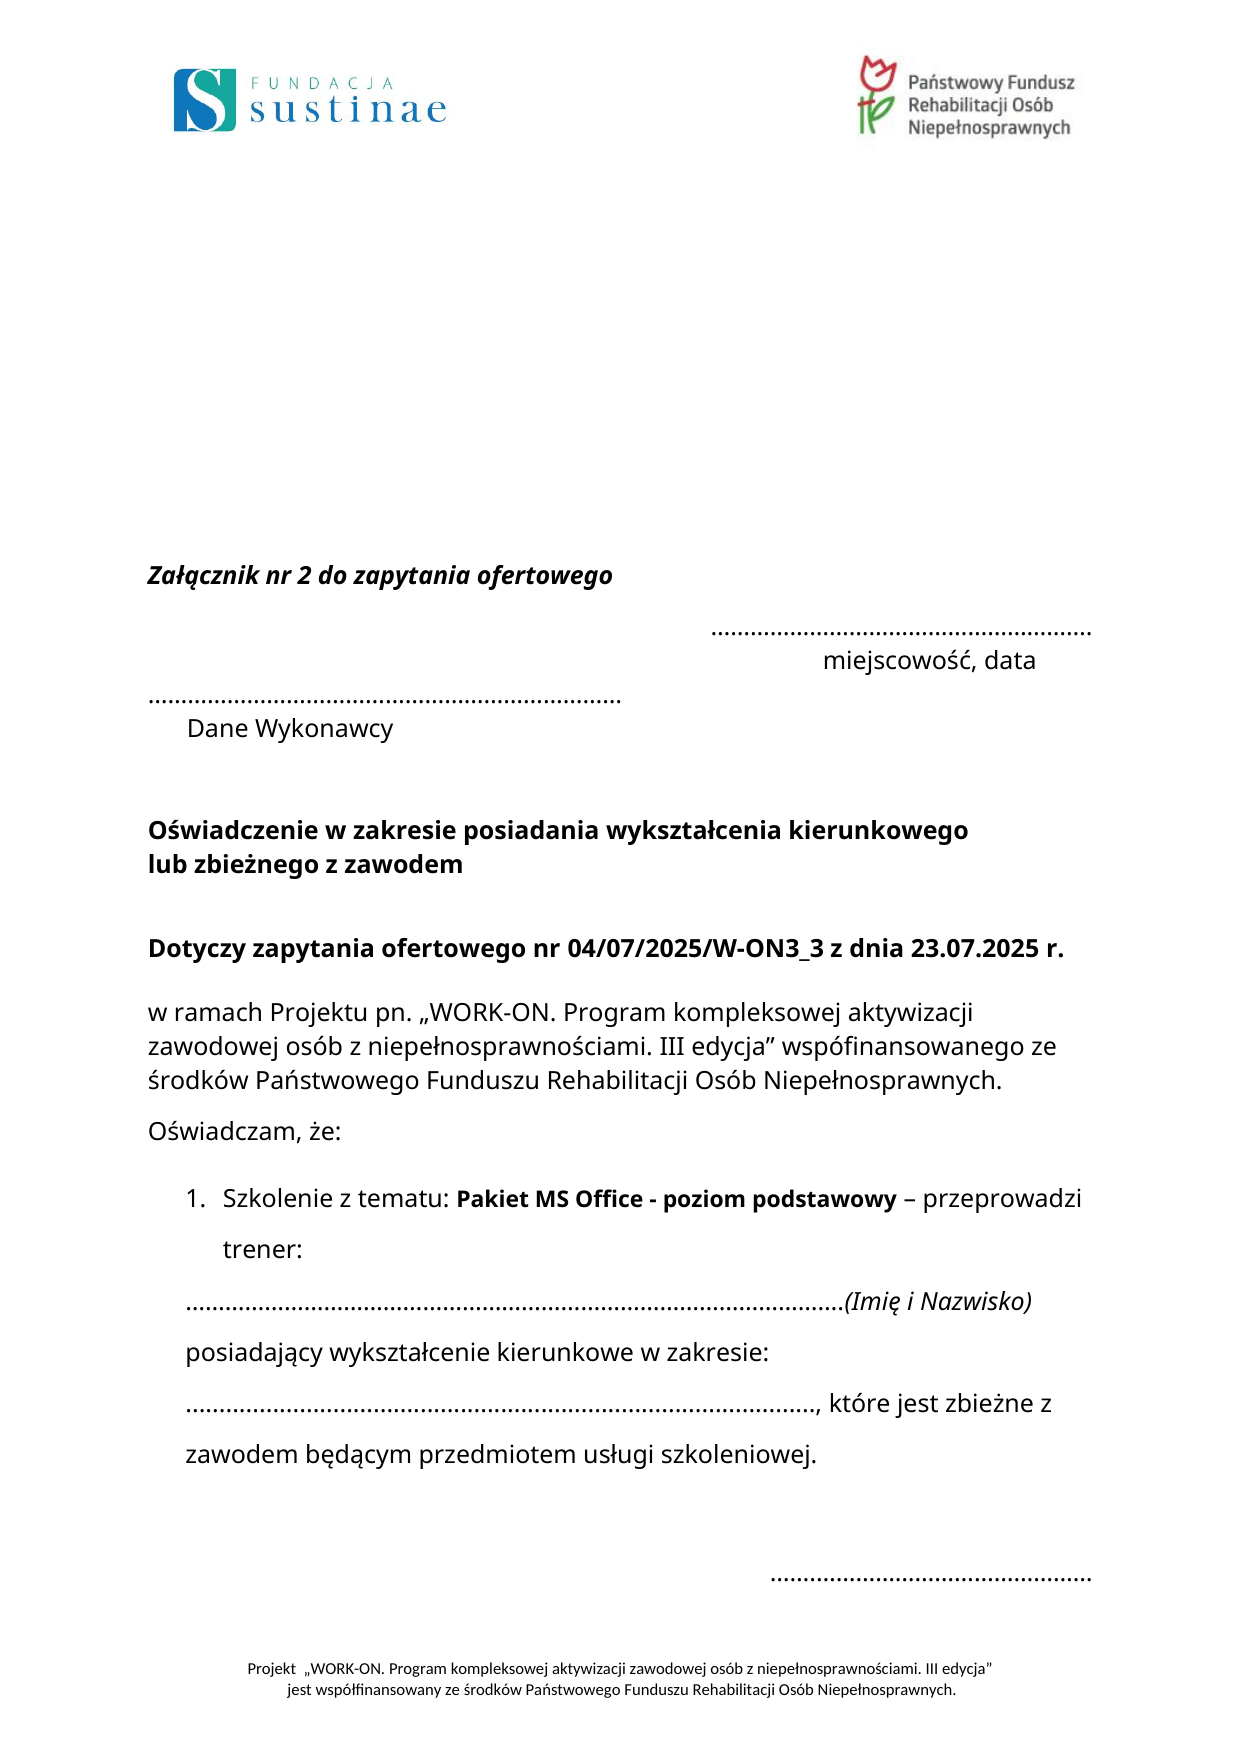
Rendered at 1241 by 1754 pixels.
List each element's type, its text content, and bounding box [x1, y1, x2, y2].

text …….…………………………………… [664, 1555, 1093, 1589]
text Oświadczam, że: [148, 1113, 1093, 1147]
list Szkolenie z tematu: Pakiet MS Office - poziom podstawowy – przeprowadzi trener: [185, 1181, 1093, 1266]
list posiadający wykształcenie kierunkowe w zakresie: [185, 1334, 1093, 1368]
text Oświadczenie w zakresie posiadania wykształcenia kierunkowego [148, 813, 1093, 847]
text …………………………………………………. [148, 608, 1093, 642]
picture [819, 18, 1113, 174]
list ……………………………………………………………………………………….(Imię i Nazwisko) [185, 1283, 1093, 1317]
text miejscowość, data [748, 642, 1093, 677]
text ……………………………………………………………… [148, 677, 1093, 711]
text Załącznik nr 2 do zapytania ofertowego [148, 558, 1093, 592]
picture [147, 45, 471, 158]
subtitle Dotyczy zapytania ofertowego nr 04/07/2025/W-ON3_3 z dnia 23.07.2025 r. [148, 931, 1093, 965]
text w ramach Projektu pn. „WORK-ON. Program kompleksowej aktywizacji zawodowej osób z niepełnosprawnościami. III edycja” wspófinansowanego ze środków Państwowego Funduszu Rehabilitacji Osób Niepełnosprawnych. [148, 994, 1093, 1097]
text lub zbieżnego z zawodem [148, 847, 1093, 881]
list .............................................................................................., które jest zbieżne z zawodem będącym przedmiotem usługi szkoleniowej. [185, 1385, 1093, 1470]
text Dane Wykonawcy [148, 711, 1093, 745]
